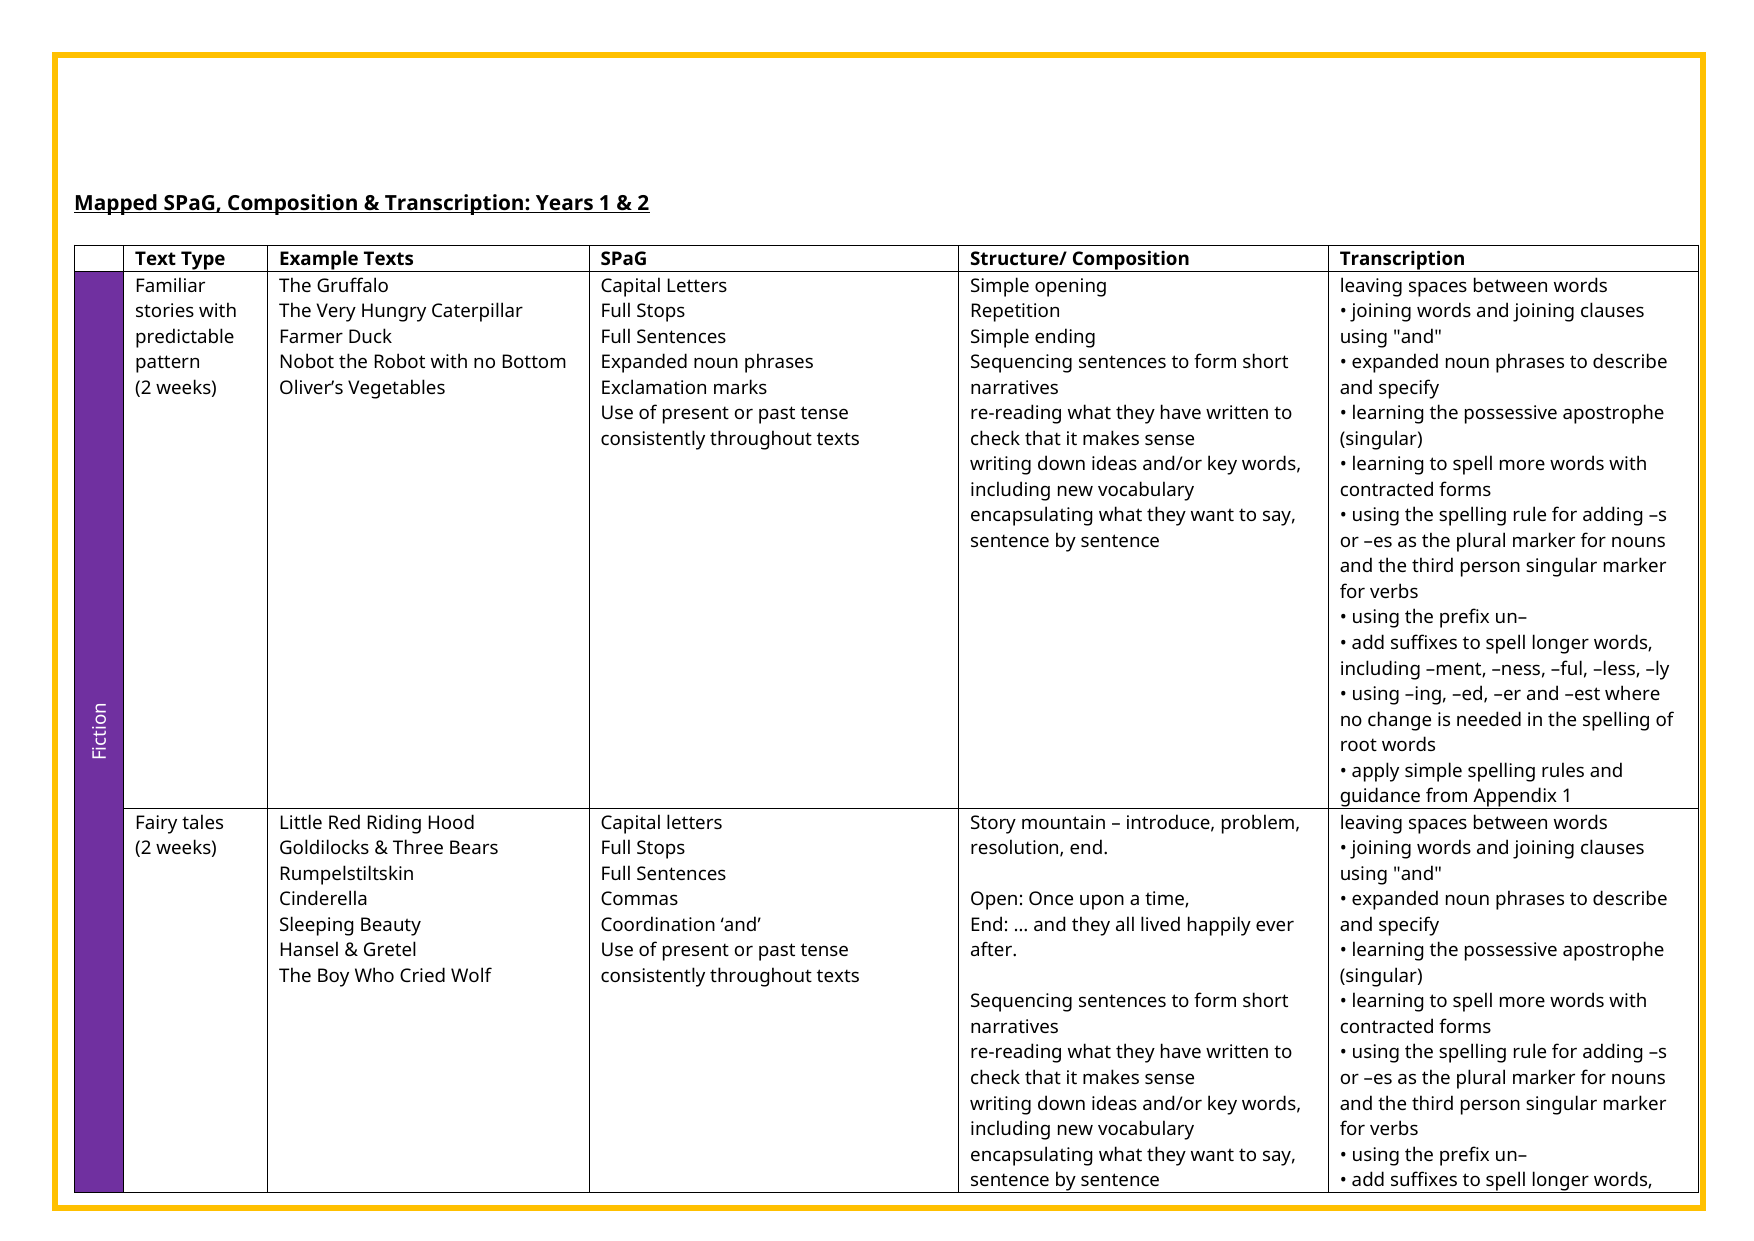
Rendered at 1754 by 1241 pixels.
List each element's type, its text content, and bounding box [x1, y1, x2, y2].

table_header Example Texts [268, 246, 589, 271]
table_cell Fiction [75, 272, 123, 1192]
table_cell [590, 809, 958, 1192]
table_header Transcription [1329, 246, 1698, 271]
table_cell Familiar stories with predictable pattern (2 weeks) [124, 272, 267, 808]
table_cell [268, 809, 589, 1192]
table_cell Simple opening Repetition Simple ending Sequencing sentences to form short narratives re-reading what they have written to check that it makes sense writing down ideas and/or key words, including new vocabulary encapsulating what they want to say, sentence by sentence [959, 272, 1328, 808]
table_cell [959, 809, 1328, 1192]
table_header SPaG [590, 246, 958, 271]
table_cell Capital Letters Full Stops Full Sentences Expanded noun phrases Exclamation marks Use of present or past tense consistently throughout texts [590, 272, 958, 808]
text Mapped SPaG, Composition & Transcription: Years 1 & 2 [74, 188, 1646, 216]
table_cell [1329, 809, 1698, 1192]
table_header Text Type [124, 246, 267, 271]
table_cell The Gruffalo The Very Hungry Caterpillar Farmer Duck Nobot the Robot with no Bottom Oliver’s Vegetables [268, 272, 589, 808]
table_cell Fairy tales (2 weeks) [124, 809, 267, 1192]
table_header Structure/ Composition [959, 246, 1328, 271]
table_header [75, 246, 123, 271]
